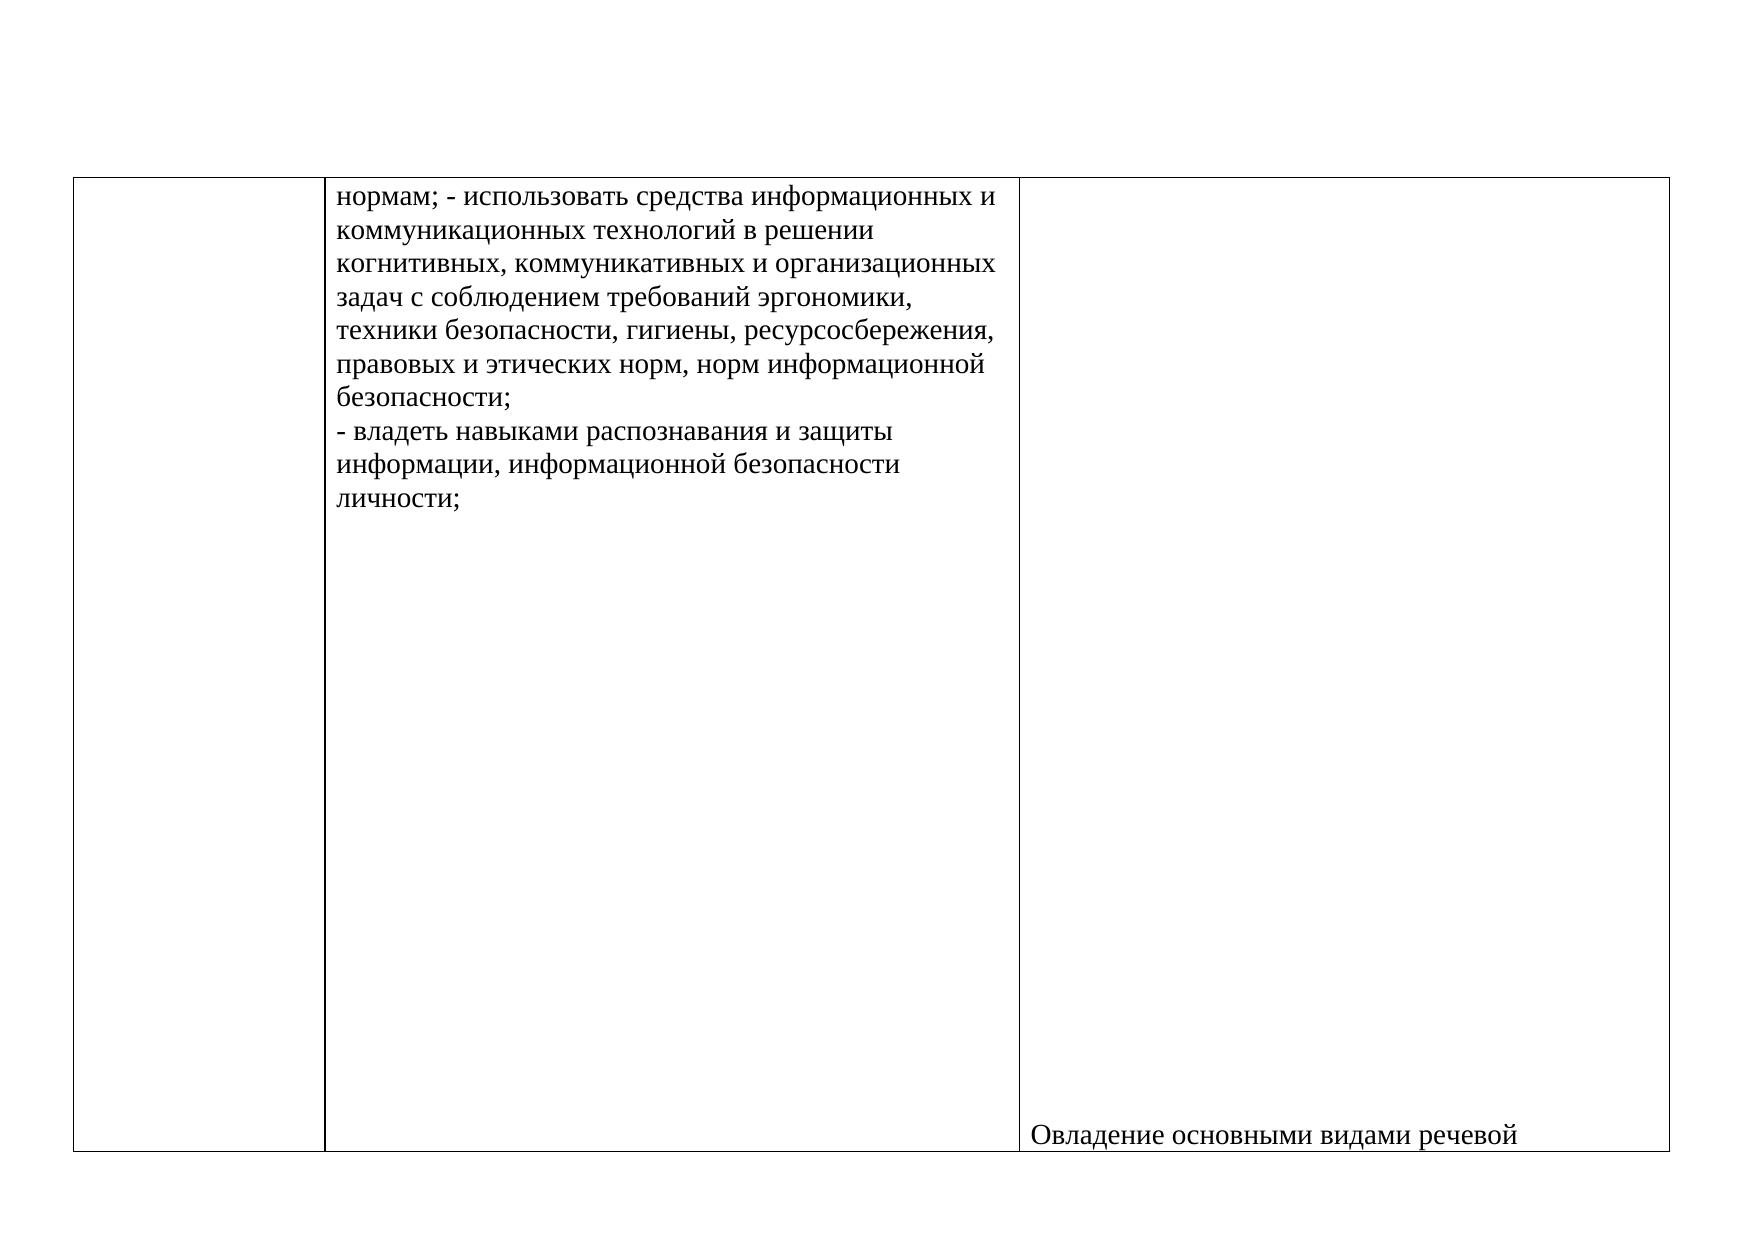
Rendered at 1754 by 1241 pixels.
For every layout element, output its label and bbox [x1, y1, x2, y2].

table_cell [74, 178, 324, 1151]
table_cell [1020, 178, 1669, 1151]
table_cell [326, 178, 1019, 1151]
